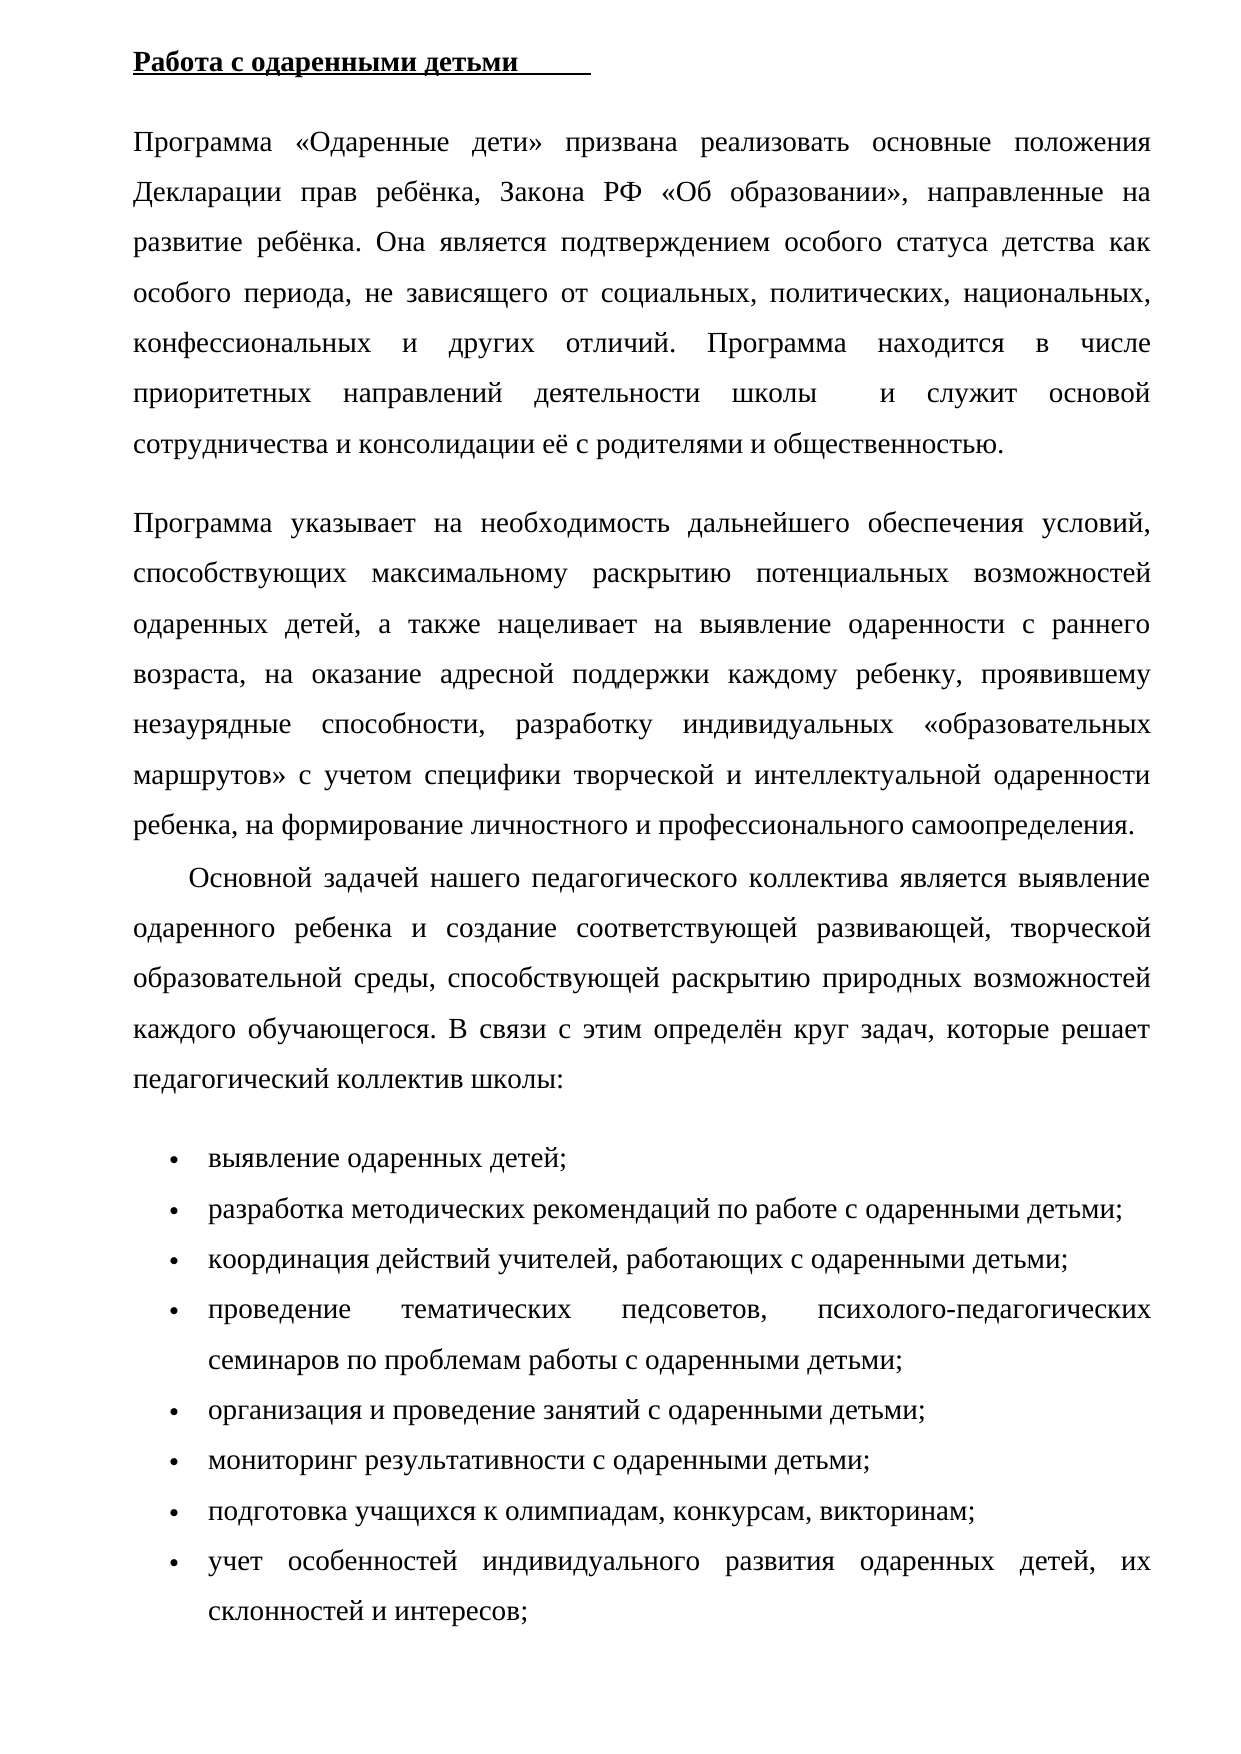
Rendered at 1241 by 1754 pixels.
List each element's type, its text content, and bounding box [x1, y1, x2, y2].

text Программа указывает на необходимость дальнейшего обеспечения условий, способствующих максимальному раскрытию потенциальных возможностей одаренных детей, а также нацеливает на выявление одаренности с раннего возраста, на оказание адресной поддержки каждому ребенку, проявившему незаурядные способности, разработку индивидуальных «образовательных маршрутов» с учетом специфики творческой и интеллектуальной одаренности ребенка, на формирование личностного и профессионального самоопределения. [133, 505, 1152, 841]
text Работа с одаренными детьми [133, 44, 1152, 78]
list проведение тематических педсоветов, психолого-педагогических семинаров по проблемам работы с одаренными детьми; [170, 1292, 1152, 1375]
list выявление одаренных детей; [170, 1141, 1152, 1174]
text Основной задачей нашего педагогического коллектива является выявление одаренного ребенка и создание соответствующей развивающей, творческой образовательной среды, способствующей раскрытию природных возможностей каждого обучающегося. В связи с этим определён круг задач, которые решает педагогический коллектив школы: [133, 860, 1152, 1095]
list подготовка учащихся к олимпиадам, конкурсам, викторинам; [170, 1493, 1152, 1526]
list координация действий учителей, работающих с одаренными детьми; [170, 1241, 1152, 1275]
list учет особенностей индивидуального развития одаренных детей, их склонностей и интересов; [170, 1543, 1152, 1627]
list мониторинг результативности с одаренными детьми; [170, 1442, 1152, 1476]
text Программа «Одаренные дети» призвана реализовать основные положения Декларации прав ребёнка, Закона РФ «Об образовании», направленные на развитие ребёнка. Она является подтверждением особого статуса детства как особого периода, не зависящего от социальных, политических, национальных, конфессиональных и других отличий. Программа находится в числе приоритетных направлений деятельности школы и служит основой сотрудничества и консолидации её с родителями и общественностью. [133, 124, 1152, 459]
list разработка методических рекомендаций по работе с одаренными детьми; [170, 1191, 1152, 1224]
list организация и проведение занятий с одаренными детьми; [170, 1392, 1152, 1426]
